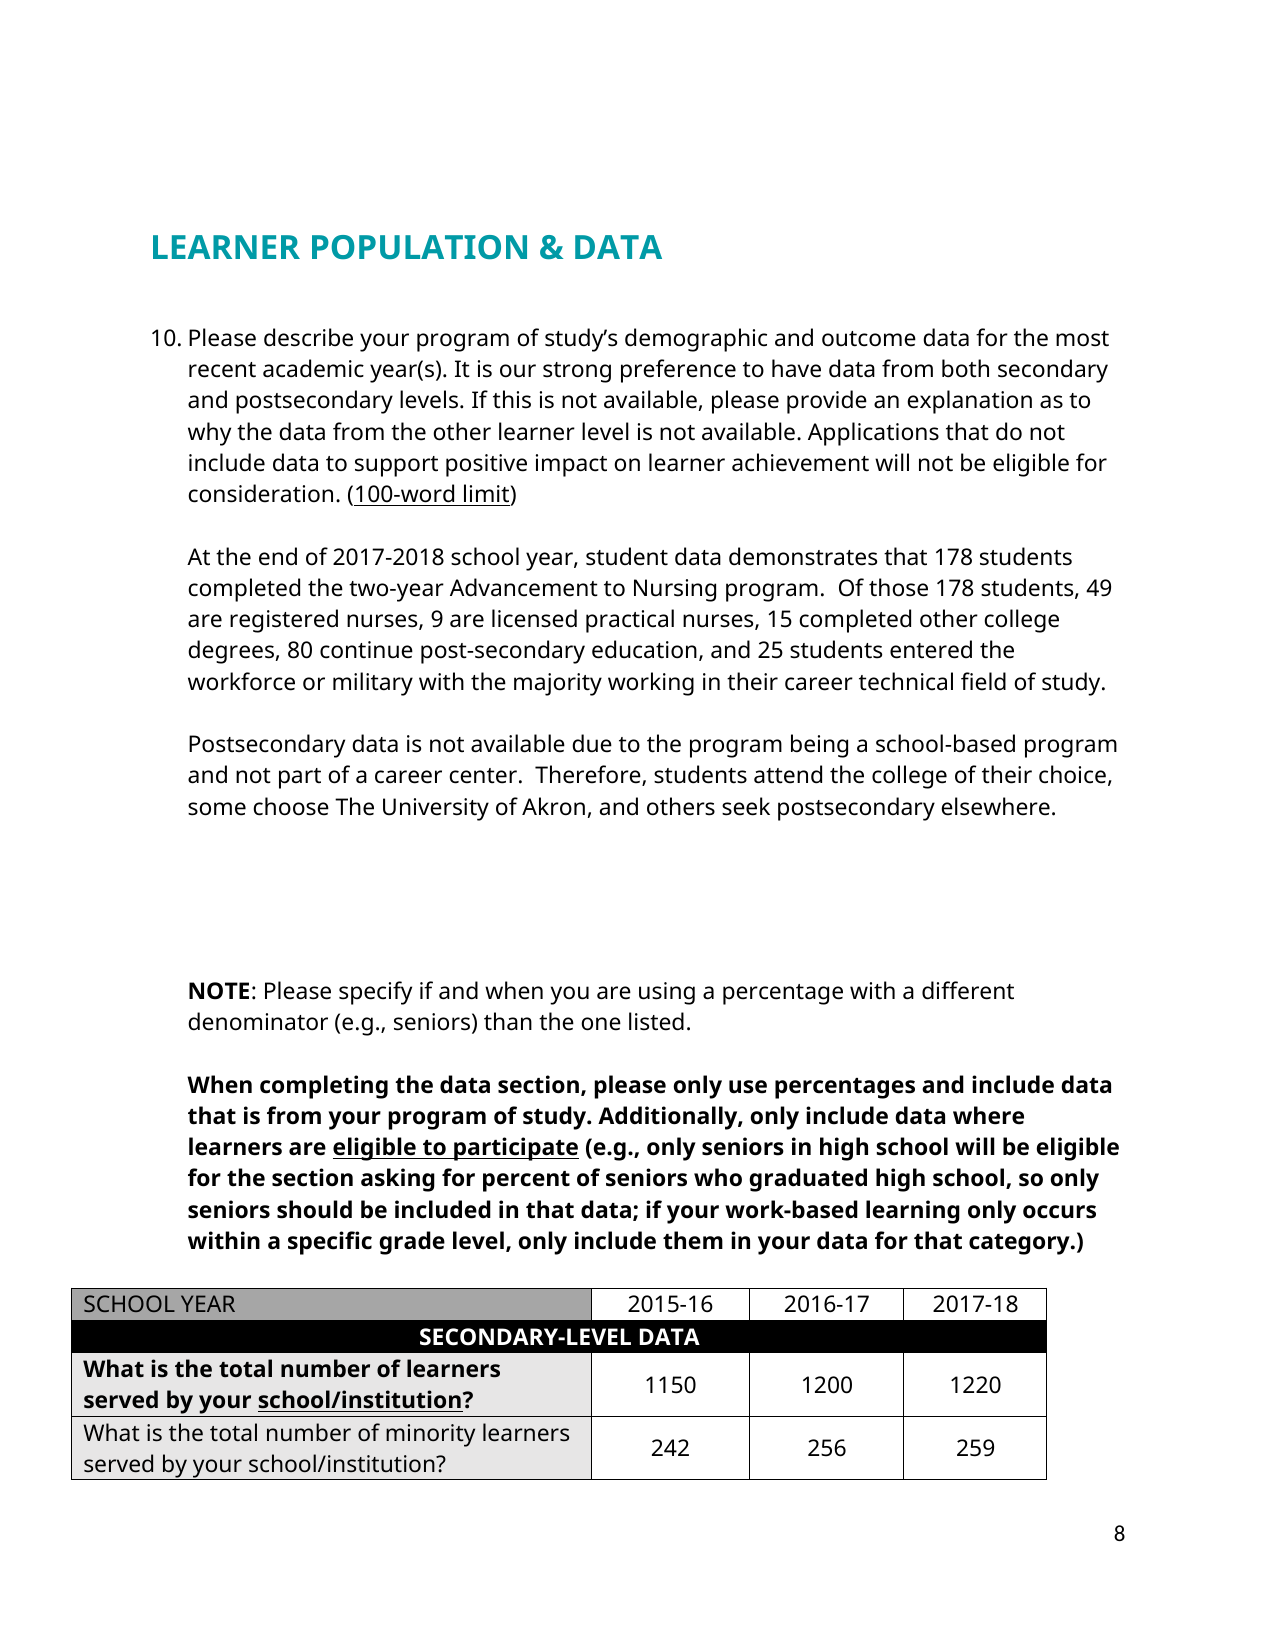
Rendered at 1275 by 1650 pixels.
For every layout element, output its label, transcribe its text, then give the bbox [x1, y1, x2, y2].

table_header 2015-16 [592, 1289, 749, 1320]
table_cell 242 [592, 1417, 749, 1479]
table_header 2016-17 [750, 1289, 903, 1320]
table_cell What is the total number of learners served by your school/institution? [72, 1353, 591, 1416]
list When completing the data section, please only use percentages and include data that is from your program of study. Additionally, only include data where learners are eligible to participate (e.g., only seniors in high school will be eligible for the section asking for percent of seniors who graduated high school, so only seniors should be included in that data; if your work-based learning only occurs within a specific grade level, only include them in your data for that category.) [187, 1069, 1125, 1256]
table_cell What is the total number of minority learners served by your school/institution? [72, 1417, 591, 1479]
text Postsecondary data is not available due to the program being a school-based program and not part of a career center. Therefore, students attend the college of their choice, some choose The University of Akron, and others seek postsecondary elsewhere. [187, 728, 1125, 822]
table_cell 1200 [750, 1353, 903, 1416]
table_cell 1220 [904, 1353, 1046, 1416]
table_cell 1150 [592, 1353, 749, 1416]
table_header SCHOOL YEAR [72, 1289, 591, 1320]
table_cell 256 [750, 1417, 903, 1479]
list Please describe your program of study’s demographic and outcome data for the most recent academic year(s). It is our strong preference to have data from both secondary and postsecondary levels. If this is not available, please provide an explanation as to why the data from the other learner level is not available. Applications that do not include data to support positive impact on learner achievement will not be eligible for consideration. (100-word limit) At the end of 2017-2018 school year, student data demonstrates that 178 students completed the two-year Advancement to Nursing program. Of those 178 students, 49 are registered nurses, 9 are licensed practical nurses, 15 completed other college degrees, 80 continue post-secondary education, and 25 students entered the workforce or military with the majority working in their career technical field of study. [150, 322, 1125, 697]
table_cell 259 [904, 1417, 1046, 1479]
list NOTE: Please specify if and when you are using a percentage with a different denominator (e.g., seniors) than the one listed. [187, 975, 1125, 1037]
table_header 2017-18 [904, 1289, 1046, 1320]
table_cell SECONDARY-LEVEL DATA [72, 1321, 1046, 1352]
subtitle LEARNER POPULATION & DATA [150, 175, 1125, 318]
